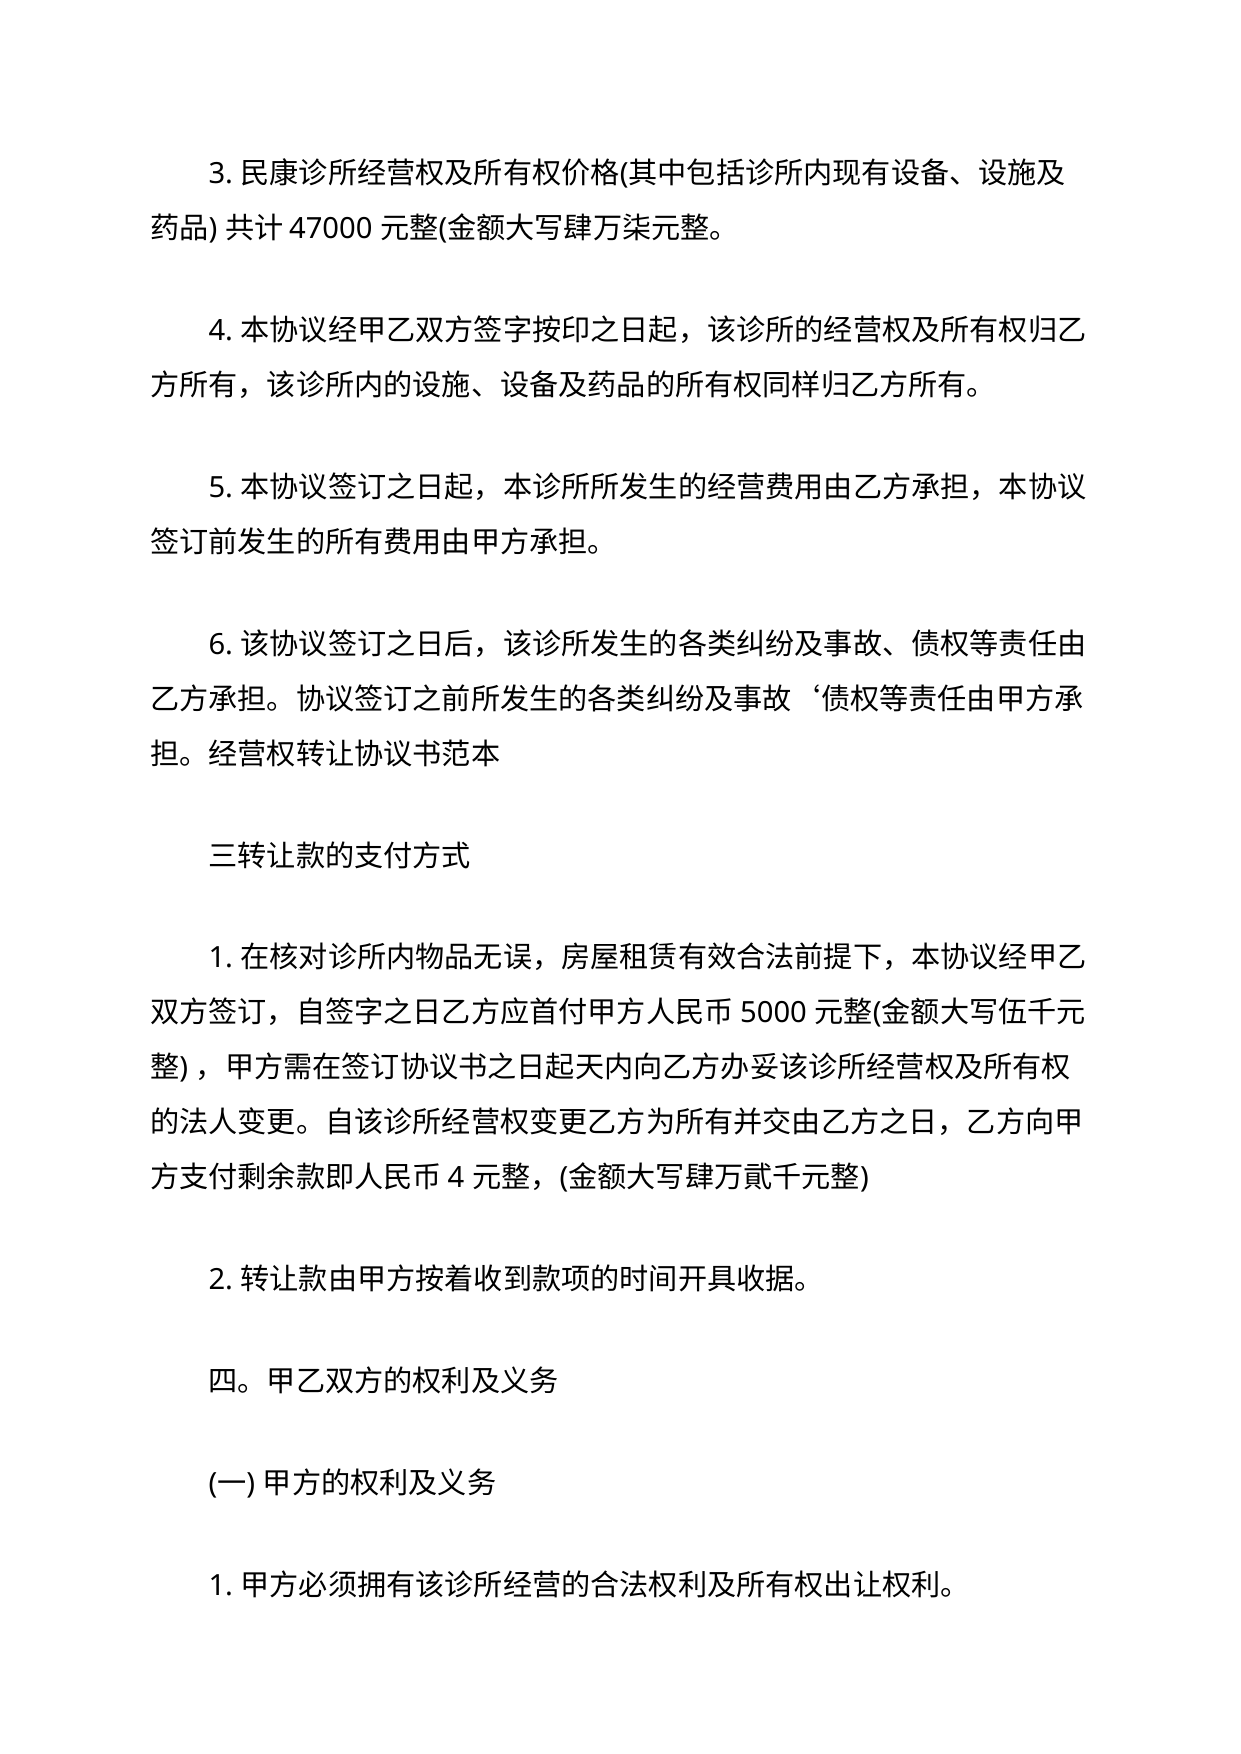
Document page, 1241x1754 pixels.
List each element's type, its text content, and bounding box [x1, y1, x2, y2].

text (一) 甲方的权利及义务 [150, 1459, 1090, 1502]
text 5. 本协议签订之日起，本诊所所发生的经营费用由乙方承担，本协议签订前发生的所有费用由甲方承担。 [150, 464, 1090, 561]
text 2. 转让款由甲方按着收到款项的时间开具收据。 [150, 1256, 1090, 1298]
text 三转让款的支付方式 [150, 832, 1090, 874]
text 3. 民康诊所经营权及所有权价格(其中包括诊所内现有设备、设施及药品) 共计47000 元整(金额大写肆万柒元整。 [150, 150, 1090, 247]
text 四。甲乙双方的权利及义务 [150, 1358, 1090, 1400]
text 6. 该协议签订之日后，该诊所发生的各类纠纷及事故、债权等责任由乙方承担。协议签订之前所发生的各类纠纷及事故‘债权等责任由甲方承担。经营权转让协议书范本 [150, 621, 1090, 773]
text 1. 在核对诊所内物品无误，房屋租赁有效合法前提下，本协议经甲乙双方签订，自签字之日乙方应首付甲方人民币 5000 元整(金额大写伍千元整) ，甲方需在签订协议书之日起天内向乙方办妥该诊所经营权及所有权的法人变更。自该诊所经营权变更乙方为所有并交由乙方之日，乙方向甲方支付剩余款即人民币4 元整，(金额大写肆万貮千元整) [150, 934, 1090, 1196]
text 1. 甲方必须拥有该诊所经营的合法权利及所有权出让权利。 [150, 1562, 1090, 1604]
text 4. 本协议经甲乙双方签字按印之日起，该诊所的经营权及所有权归乙方所有，该诊所内的设施、设备及药品的所有权同样归乙方所有。 [150, 307, 1090, 404]
